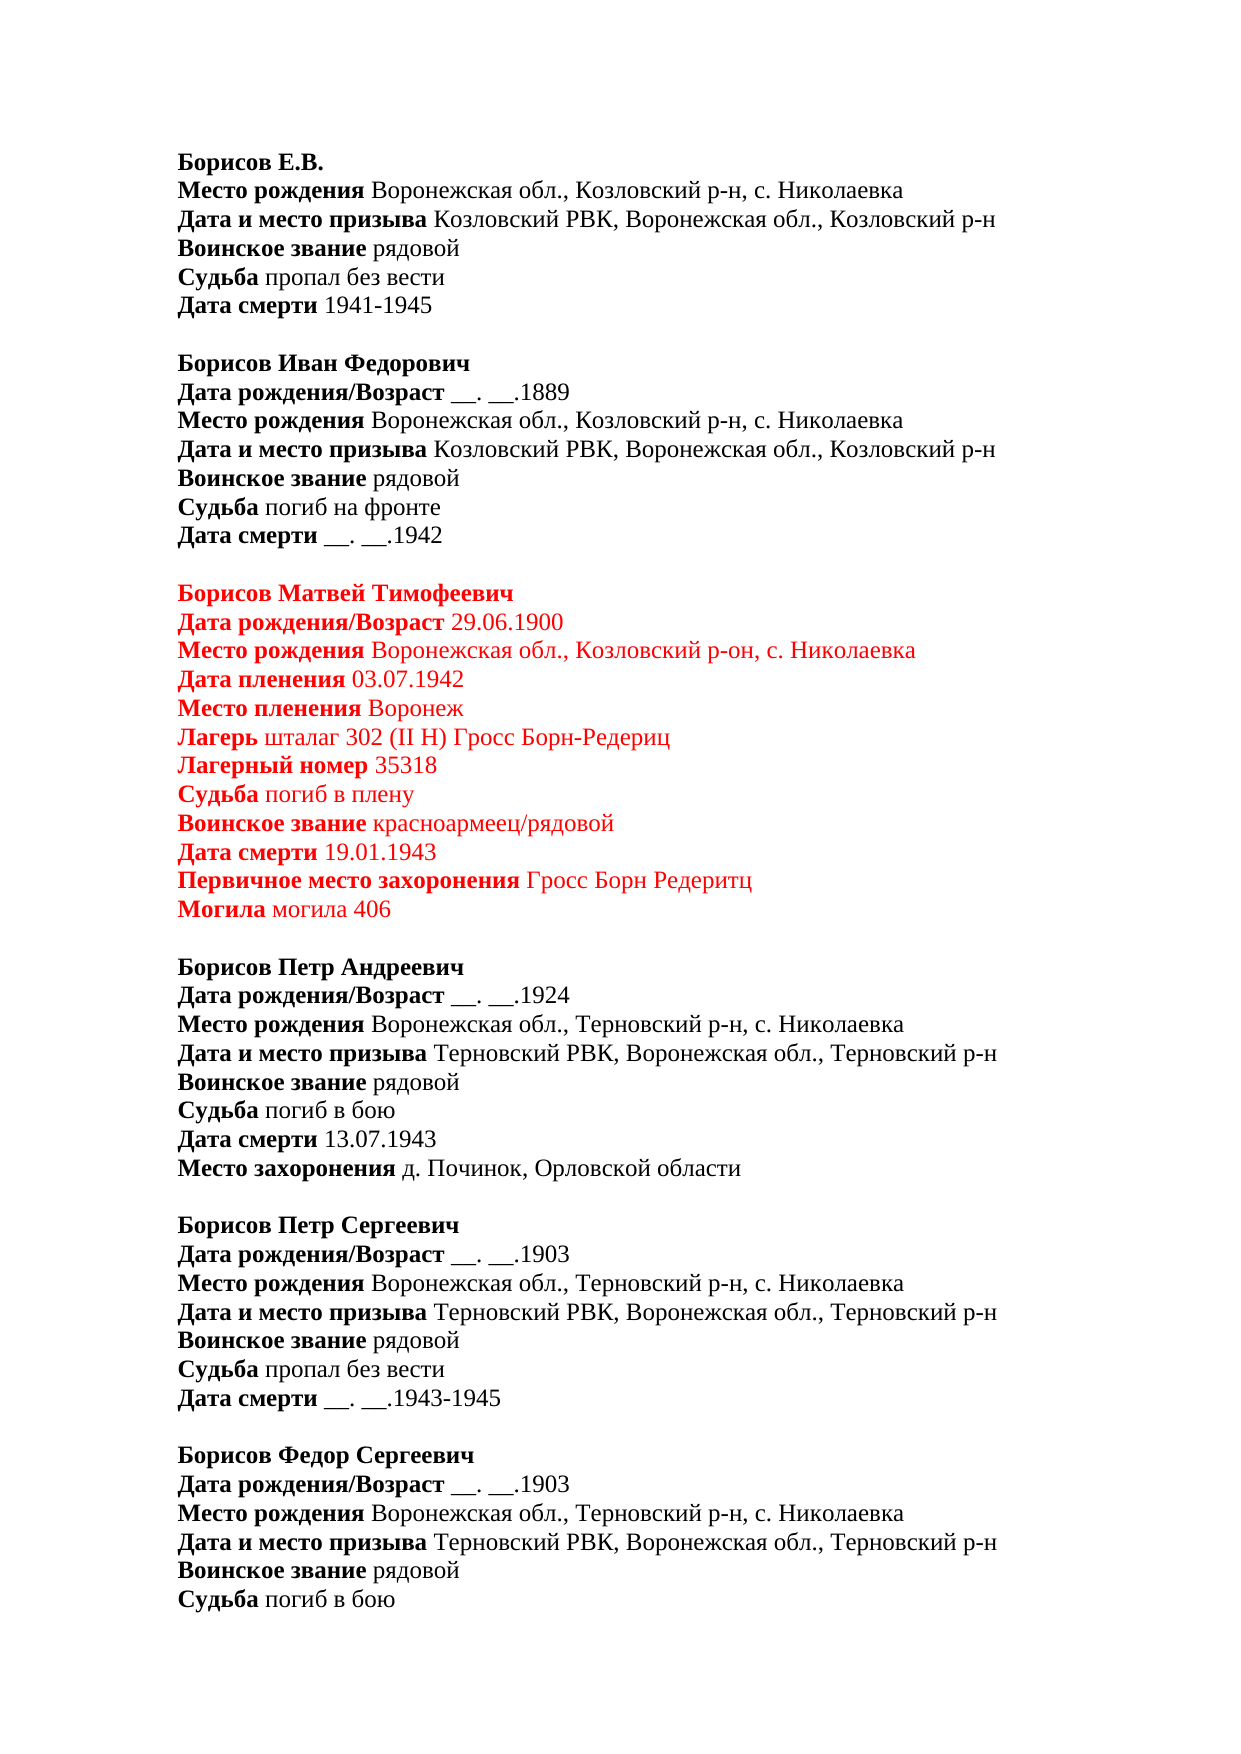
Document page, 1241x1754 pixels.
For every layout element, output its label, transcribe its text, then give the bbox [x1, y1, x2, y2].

text Борисов Петр Сергеевич [177, 1211, 1152, 1239]
text Место рождения Воронежская обл., Терновский р-н, с. Николаевка [177, 1498, 1152, 1527]
text Могила могила 406 [177, 894, 1152, 923]
text Место рождения Воронежская обл., Козловский р-он, с. Николаевка [177, 636, 1152, 664]
text Воинское звание рядовой [177, 1326, 1152, 1354]
text Первичное место захоронения Гросс Борн Редеритц [177, 866, 1152, 894]
text Дата и место призыва Козловский РВК, Воронежская обл., Козловский р-н [177, 434, 1152, 463]
text Дата рождения/Возраст __. __.1889 [177, 377, 1152, 406]
text Дата и место призыва Терновский РВК, Воронежская обл., Терновский р-н [177, 1297, 1152, 1326]
text Воинское звание рядовой [177, 1556, 1152, 1584]
text Дата смерти 19.01.1943 [177, 837, 1152, 866]
text Судьба пропал без вести [177, 1354, 1152, 1383]
text Дата рождения/Возраст __. __.1903 [177, 1239, 1152, 1268]
text Борисов Иван Федорович [177, 348, 1152, 377]
text Борисов Е.В. [177, 147, 1152, 176]
text Воинское звание рядовой [177, 233, 1152, 262]
text Место рождения Воронежская обл., Терновский р-н, с. Николаевка [177, 1268, 1152, 1297]
text Дата смерти 1941-1945 [177, 291, 1152, 319]
text Место пленения Воронеж [177, 693, 1152, 722]
text Место рождения Воронежская обл., Козловский р-н, с. Николаевка [177, 176, 1152, 204]
text Место рождения Воронежская обл., Терновский р-н, с. Николаевка [177, 1009, 1152, 1038]
text Место захоронения д. Починок, Орловской области [177, 1153, 1152, 1182]
text Дата и место призыва Терновский РВК, Воронежская обл., Терновский р-н [177, 1527, 1152, 1556]
text Судьба погиб в бою [177, 1584, 1152, 1613]
text Борисов Федор Сергеевич [177, 1441, 1152, 1469]
text Борисов Матвей Тимофеевич [177, 578, 1152, 607]
text Дата смерти 13.07.1943 [177, 1124, 1152, 1153]
text Дата смерти __. __.1943-1945 [177, 1383, 1152, 1412]
text Судьба погиб на фронте [177, 492, 1152, 521]
text Дата пленения 03.07.1942 [177, 664, 1152, 693]
text Воинское звание красноармеец/рядовой [177, 808, 1152, 837]
text Дата рождения/Возраст 29.06.1900 [177, 607, 1152, 636]
text Судьба погиб в бою [177, 1096, 1152, 1124]
text Судьба погиб в плену [177, 779, 1152, 808]
text Дата рождения/Возраст __. __.1903 [177, 1469, 1152, 1498]
text Дата и место призыва Терновский РВК, Воронежская обл., Терновский р-н [177, 1038, 1152, 1067]
text Воинское звание рядовой [177, 1067, 1152, 1096]
text Дата рождения/Возраст __. __.1924 [177, 981, 1152, 1009]
text Лагерный номер 35318 [177, 751, 1152, 779]
text Воинское звание рядовой [177, 463, 1152, 492]
text Борисов Петр Андреевич [177, 952, 1152, 981]
text Судьба пропал без вести [177, 262, 1152, 291]
text Дата и место призыва Козловский РВК, Воронежская обл., Козловский р-н [177, 204, 1152, 233]
text Дата смерти __. __.1942 [177, 521, 1152, 549]
text Лагерь шталаг 302 (II H) Гросс Борн-Редериц [177, 722, 1152, 751]
text Место рождения Воронежская обл., Козловский р-н, с. Николаевка [177, 406, 1152, 434]
